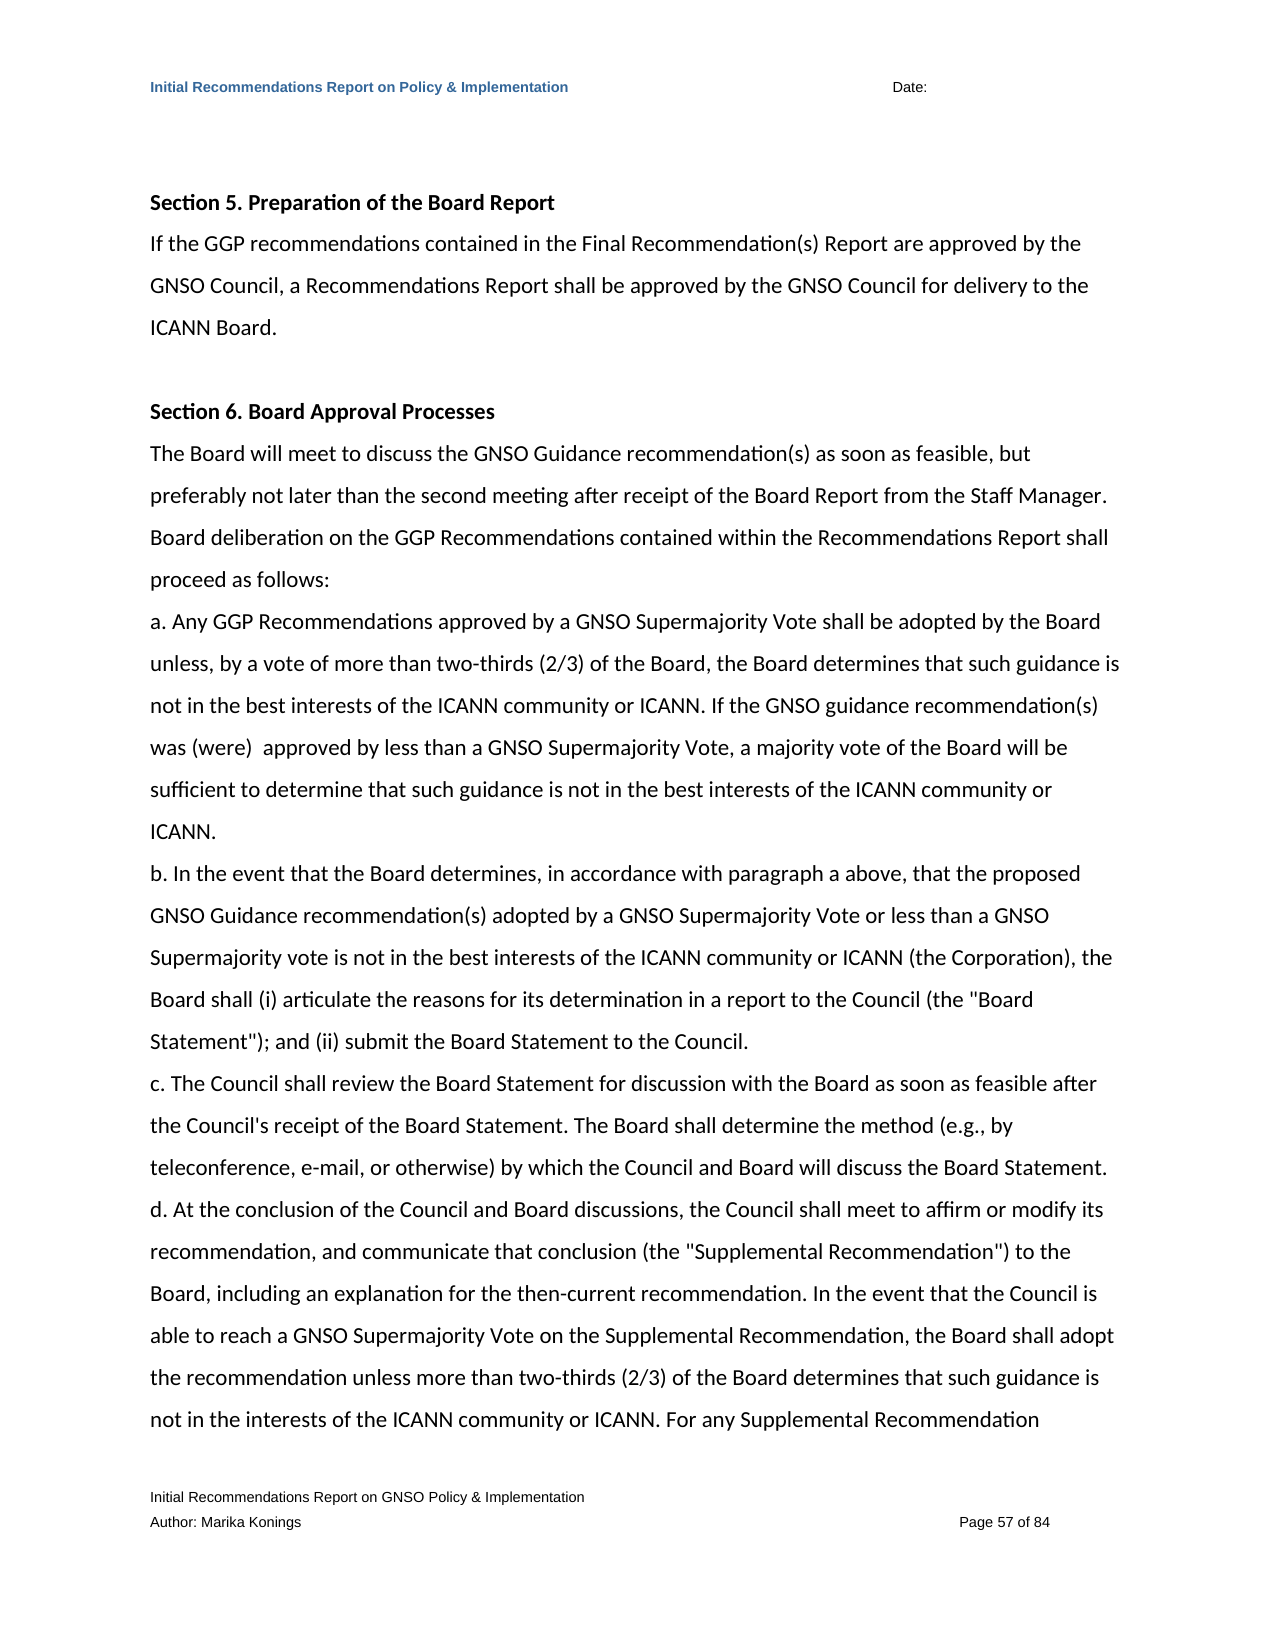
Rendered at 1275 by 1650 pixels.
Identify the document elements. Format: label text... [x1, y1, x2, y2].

text a. Any GGP Recommendations approved by a GNSO Supermajority Vote shall be adopted by the Board unless, by a vote of more than two-thirds (2/3) of the Board, the Board determines that such guidance is not in the best interests of the ICANN community or ICANN. If the GNSO guidance recommendation(s) was (were) approved by less than a GNSO Supermajority Vote, a majority vote of the Board will be sufficient to determine that such guidance is not in the best interests of the ICANN community or ICANN. [150, 607, 1125, 845]
text c. The Council shall review the Board Statement for discussion with the Board as soon as feasible after the Council's receipt of the Board Statement. The Board shall determine the method (e.g., by teleconference, e-mail, or otherwise) by which the Council and Board will discuss the Board Statement. [150, 1069, 1125, 1181]
text Section 5. Preparation of the Board Report [150, 188, 1125, 216]
text Section 6. Board Approval Processes [150, 397, 1125, 426]
text The Board will meet to discuss the GNSO Guidance recommendation(s) as soon as feasible, but preferably not later than the second meeting after receipt of the Board Report from the Staff Manager. Board deliberation on the GGP Recommendations contained within the Recommendations Report shall proceed as follows: [150, 439, 1125, 593]
list If the GGP recommendations contained in the Final Recommendation(s) Report are approved by the GNSO Council, a Recommendations Report shall be approved by the GNSO Council for delivery to the ICANN Board. [150, 229, 1125, 342]
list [150, 1195, 1125, 1433]
text b. In the event that the Board determines, in accordance with paragraph a above, that the proposed GNSO Guidance recommendation(s) adopted by a GNSO Supermajority Vote or less than a GNSO Supermajority vote is not in the best interests of the ICANN community or ICANN (the Corporation), the Board shall (i) articulate the reasons for its determination in a report to the Council (the "Board Statement"); and (ii) submit the Board Statement to the Council. [150, 859, 1125, 1055]
